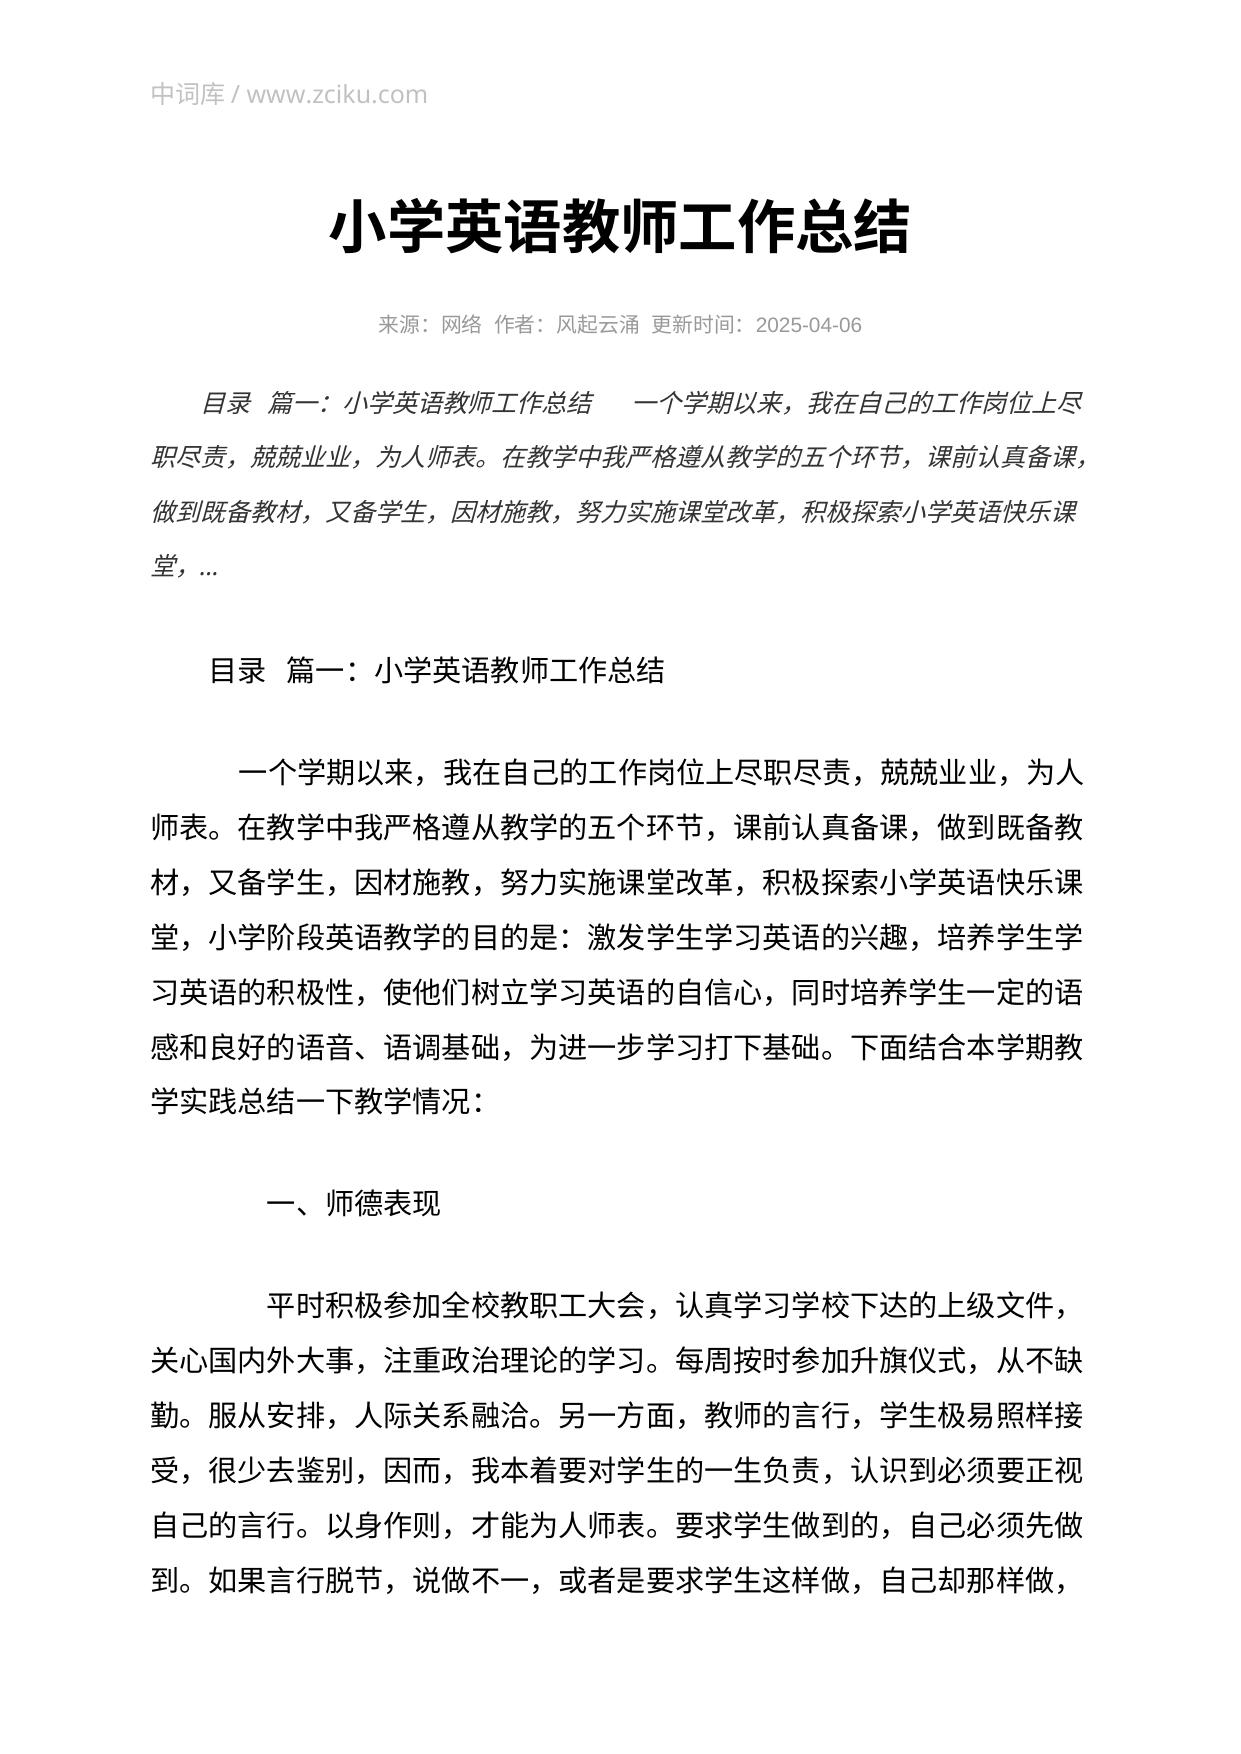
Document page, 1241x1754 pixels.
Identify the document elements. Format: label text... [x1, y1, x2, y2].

text 目录 篇一：小学英语教师工作总结 [150, 648, 1090, 690]
text 来源：网络 作者：风起云涌 更新时间：2025-04-06 [150, 313, 1090, 337]
subtitle 小学英语教师工作总结 [150, 181, 1090, 266]
text 目录 篇一：小学英语教师工作总结 一个学期以来，我在自己的工作岗位上尽职尽责，兢兢业业，为人师表。在教学中我严格遵从教学的五个环节，课前认真备课，做到既备教材，又备学生，因材施教，努力实施课堂改革，积极探索小学英语快乐课堂，... [150, 383, 1090, 583]
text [150, 1283, 1090, 1599]
text 一、师德表现 [150, 1181, 1090, 1223]
text 一个学期以来，我在自己的工作岗位上尽职尽责，兢兢业业，为人师表。在教学中我严格遵从教学的五个环节，课前认真备课，做到既备教材，又备学生，因材施教，努力实施课堂改革，积极探索小学英语快乐课堂，小学阶段英语教学的目的是：激发学生学习英语的兴趣，培养学生学习英语的积极性，使他们树立学习英语的自信心，同时培养学生一定的语感和良好的语音、语调基础，为进一步学习打下基础。下面结合本学期教学实践总结一下教学情况： [150, 749, 1090, 1121]
